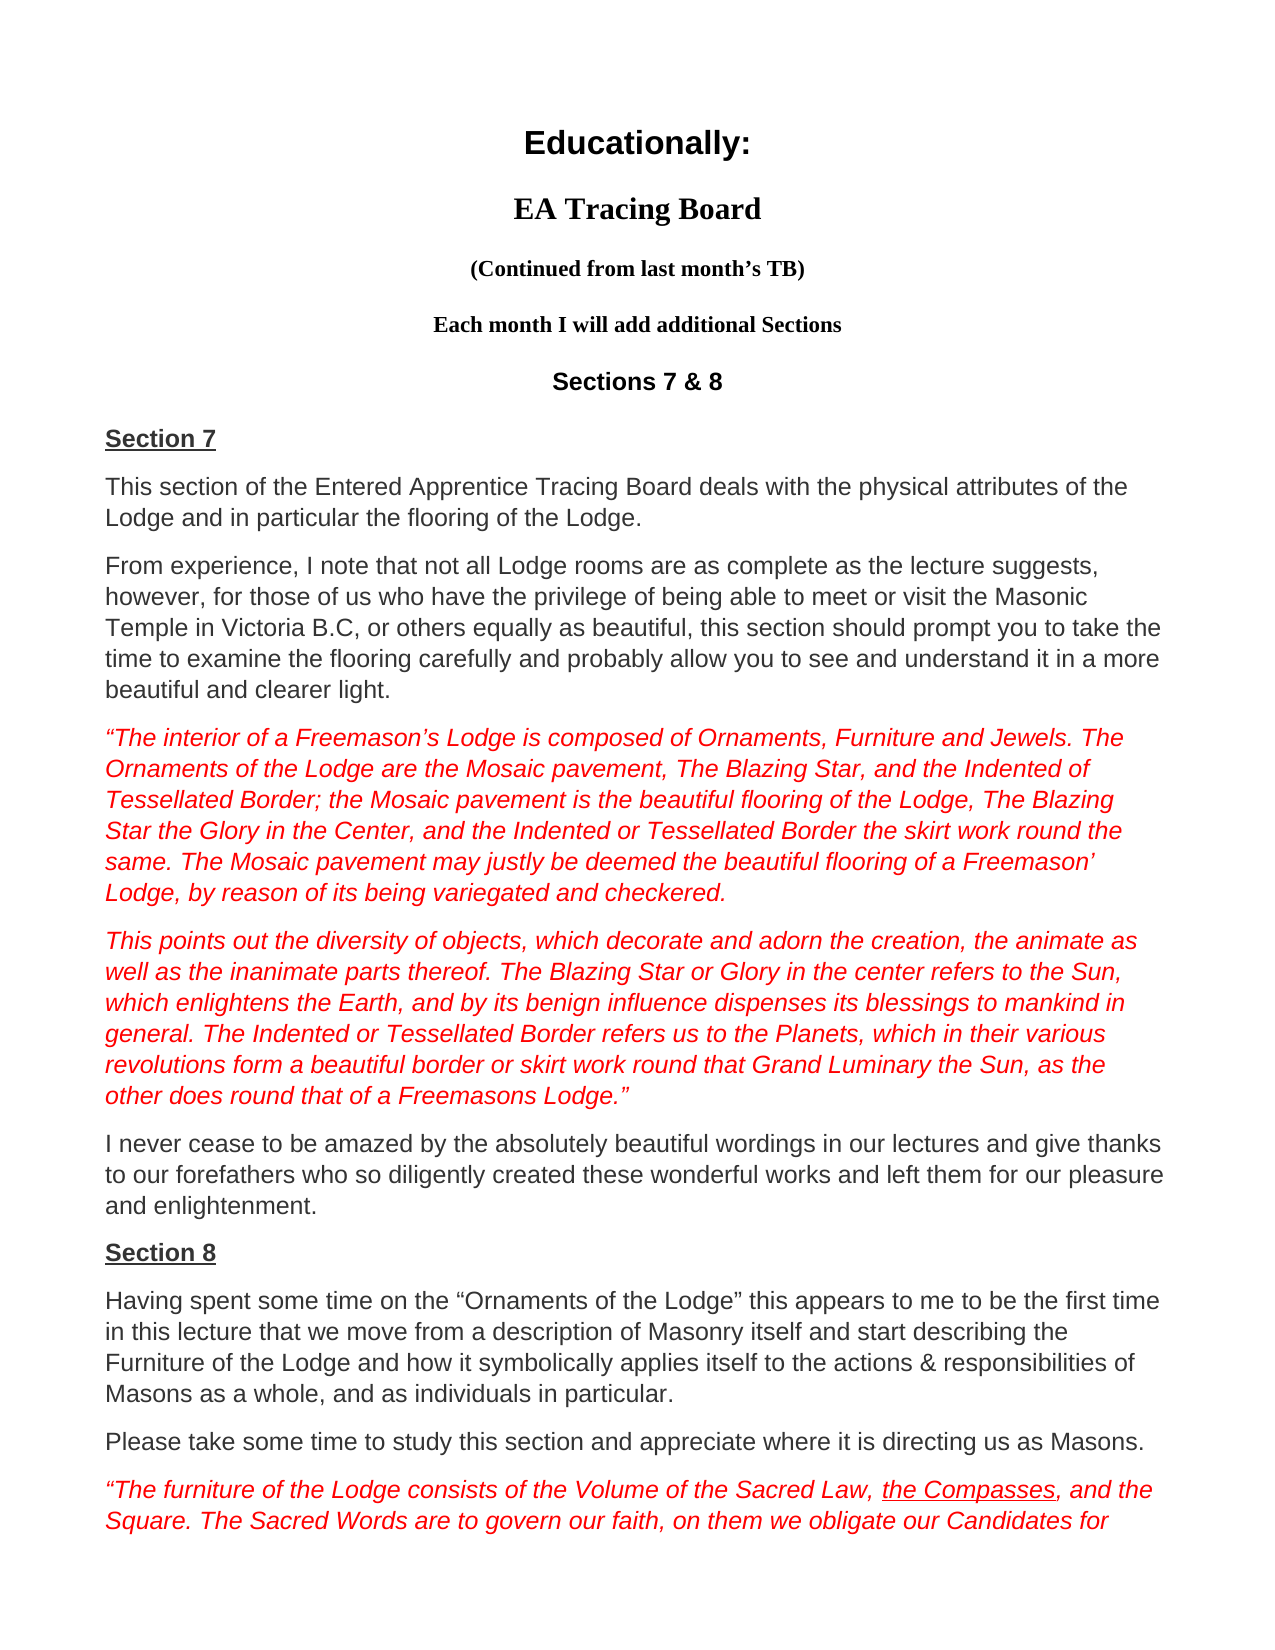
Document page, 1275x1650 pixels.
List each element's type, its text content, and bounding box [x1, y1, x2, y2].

text Having spent some time on the “Ornaments of the Lodge” this appears to me to be the first time in this lecture that we move from a description of Masonry itself and start describing the Furniture of the Lodge and how it symbolically applies itself to the actions & responsibilities of Masons as a whole, and as individuals in particular. [105, 1286, 1170, 1408]
text I never cease to be amazed by the absolutely beautiful wordings in our lectures and give thanks to our forefathers who so diligently created these wonderful works and left them for our pleasure and enlightenment. [105, 1128, 1170, 1219]
text “The interior of a Freemason’s Lodge is composed of Ornaments, Furniture and Jewels. The Ornaments of the Lodge are the Mosaic pavement, The Blazing Star, and the Indented of Tessellated Border; the Mosaic pavement is the beautiful flooring of the Lodge, The Blazing Star the Glory in the Center, and the Indented or Tessellated Border the skirt work round the same. The Mosaic pavement may justly be deemed the beautiful flooring of a Freemason’ Lodge, by reason of its being variegated and checkered. [105, 723, 1170, 907]
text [105, 1474, 1170, 1534]
text Section 8 [105, 1238, 1170, 1267]
text EA Tracing Board [105, 190, 1170, 226]
text Section 7 [105, 424, 1170, 453]
text From experience, I note that not all Lodge rooms are as complete as the lecture suggests, however, for those of us who have the privilege of being able to meet or visit the Masonic Temple in Victoria B.C, or others equally as beautiful, this section should prompt you to take the time to examine the flooring carefully and probably allow you to see and understand it in a more beautiful and clearer light. [105, 551, 1170, 704]
text Each month I will add additional Sections [105, 311, 1170, 337]
text Educationally: [105, 123, 1170, 161]
text (Continued from last month’s TB) [105, 255, 1170, 282]
text This section of the Entered Apprentice Tracing Board deals with the physical attributes of the Lodge and in particular the flooring of the Lodge. [105, 472, 1170, 532]
text This points out the diversity of objects, which decorate and adorn the creation, the animate as well as the inanimate parts thereof. The Blazing Star or Glory in the center refers to the Sun, which enlightens the Earth, and by its benign influence dispenses its blessings to mankind in general. The Indented or Tessellated Border refers us to the Planets, which in their various revolutions form a beautiful border or skirt work round that Grand Luminary the Sun, as the other does round that of a Freemasons Lodge.” [105, 926, 1170, 1109]
text Sections 7 & 8 [105, 366, 1170, 395]
text Please take some time to study this section and appreciate where it is directing us as Masons. [105, 1427, 1170, 1456]
